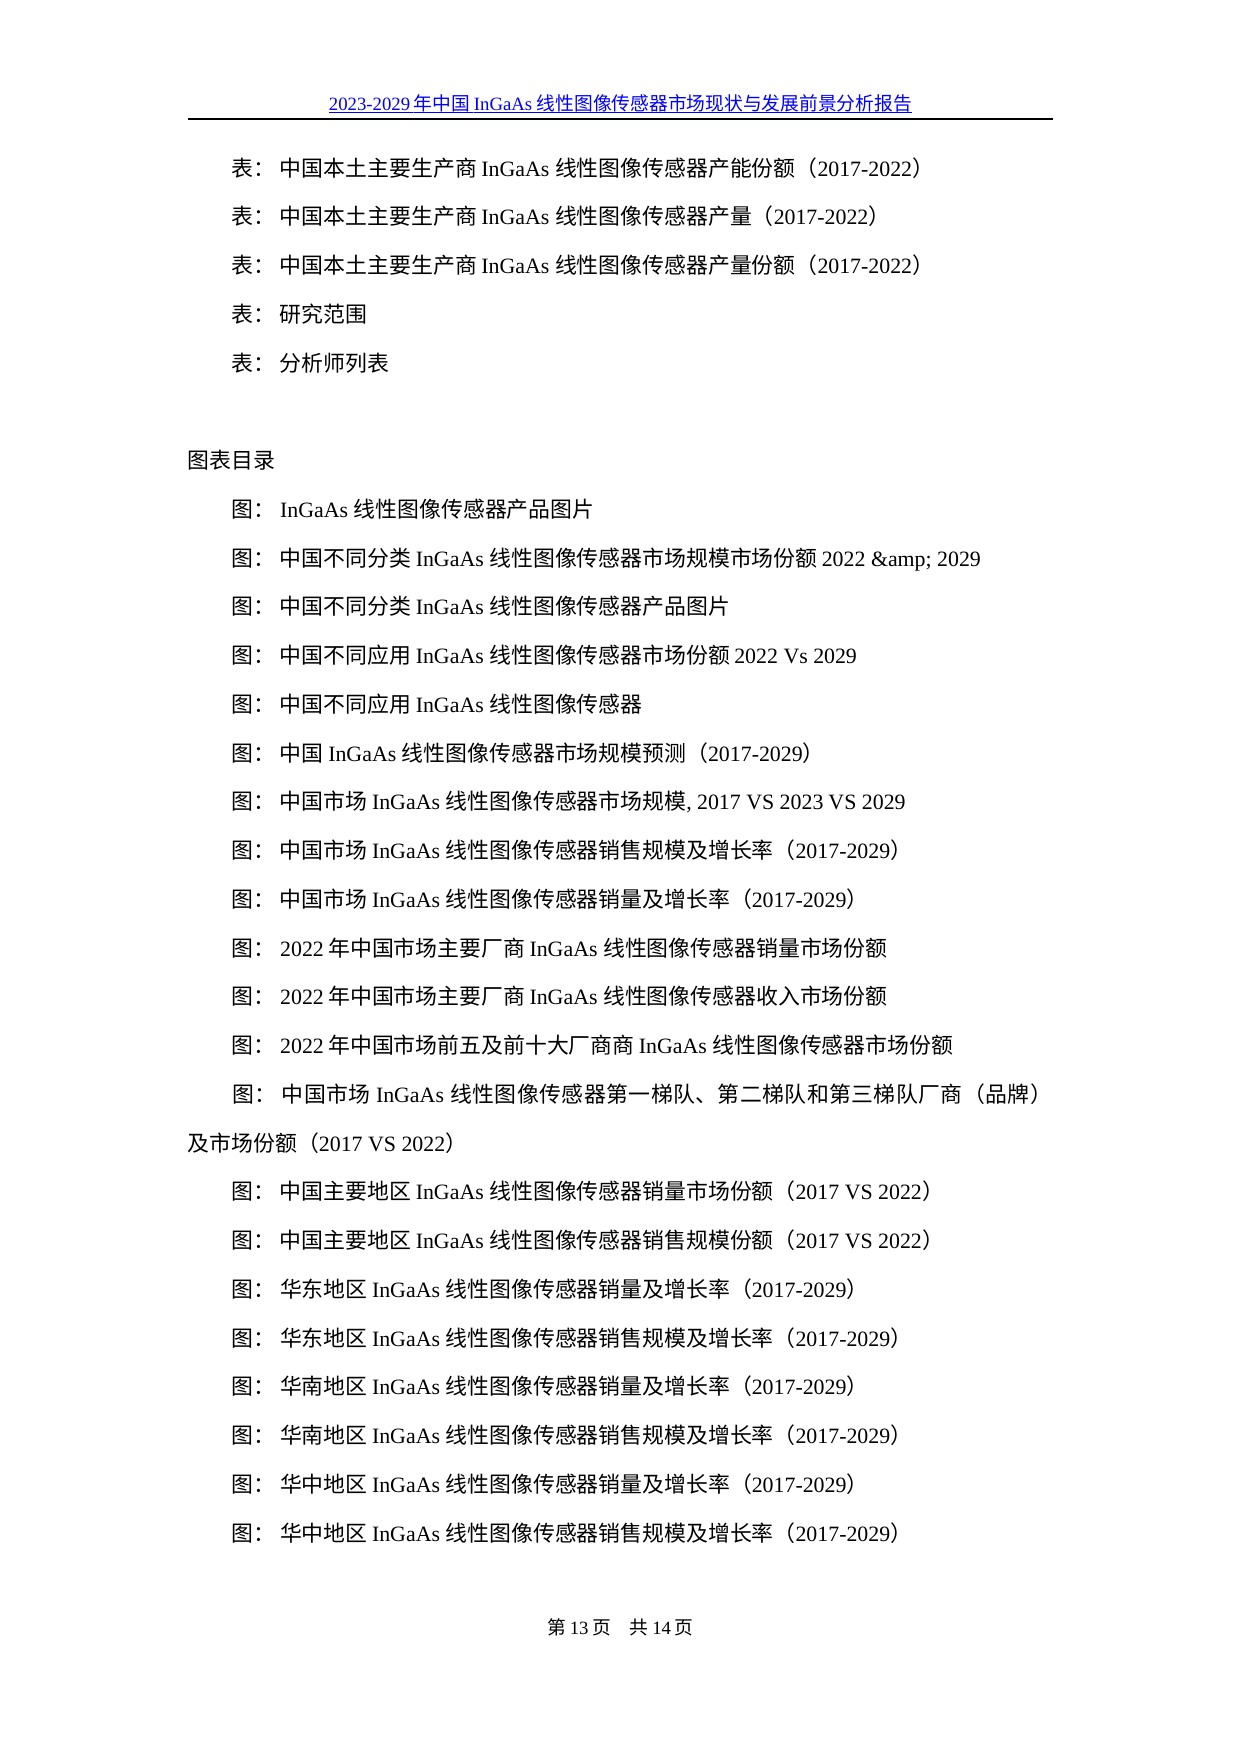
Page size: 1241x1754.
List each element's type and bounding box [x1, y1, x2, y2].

text [187, 150, 1053, 1548]
